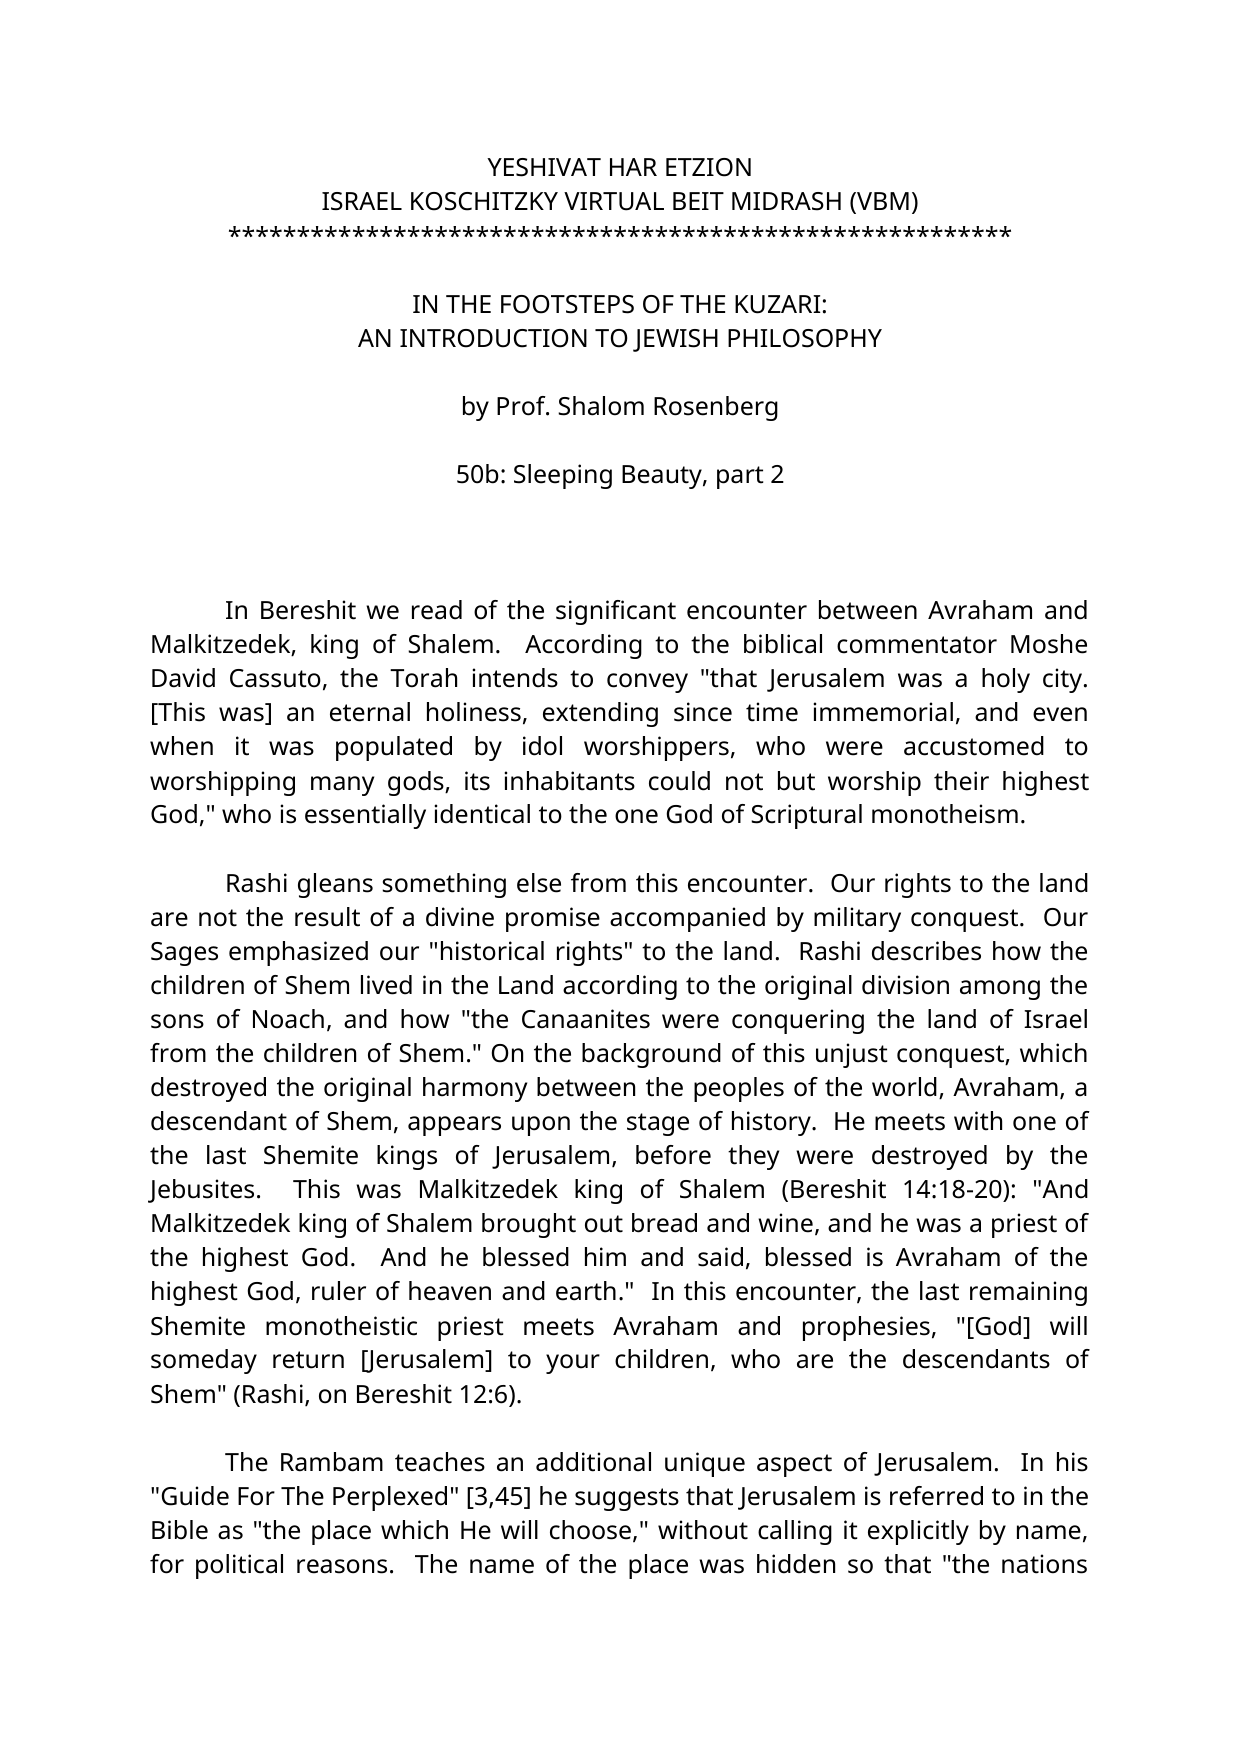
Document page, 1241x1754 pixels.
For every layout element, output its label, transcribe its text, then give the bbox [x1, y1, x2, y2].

text Rashi gleans something else from this encounter. Our rights to the land are not the result of a divine promise accompanied by military conquest. Our Sages emphasized our "historical rights" to the land. Rashi describes how the children of Shem lived in the Land according to the original division among the sons of Noach, and how "the Canaanites were conquering the land of Israel from the children of Shem." On the background of this unjust conquest, which destroyed the original harmony between the peoples of the world, Avraham, a descendant of Shem, appears upon the stage of history. He meets with one of the last Shemite kings of Jerusalem, before they were destroyed by the Jebusites. This was Malkitzedek king of Shalem (Bereshit 14:18-20): "And Malkitzedek king of Shalem brought out bread and wine, and he was a priest of the highest God. And he blessed him and said, blessed is Avraham of the highest God, ruler of heaven and earth." In this encounter, the last remaining Shemite monotheistic priest meets Avraham and prophesies, "[God] will someday return [Jerusalem] to your children, who are the descendants of Shem" (Rashi, on Bereshit 12:6). [150, 865, 1090, 1410]
text IN THE FOOTSTEPS OF THE KUZARI: [150, 286, 1090, 320]
text AN INTRODUCTION TO JEWISH PHILOSOPHY [150, 320, 1090, 354]
text 50b: Sleeping Beauty, part 2 [150, 457, 1090, 491]
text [150, 1444, 1090, 1581]
text YESHIVAT HAR ETZION [150, 150, 1090, 184]
text by Prof. Shalom Rosenberg [150, 388, 1090, 422]
text In Bereshit we read of the significant encounter between Avraham and Malkitzedek, king of Shalem. According to the biblical commentator Moshe David Cassuto, the Torah intends to convey "that Jerusalem was a holy city. [This was] an eternal holiness, extending since time immemorial, and even when it was populated by idol worshippers, who were accustomed to worshipping many gods, its inhabitants could not but worship their highest God," who is essentially identical to the one God of Scriptural monotheism. [150, 593, 1090, 831]
text ISRAEL KOSCHITZKY VIRTUAL BEIT MIDRASH (VBM) [150, 184, 1090, 218]
text ********************************************************* [150, 218, 1090, 252]
